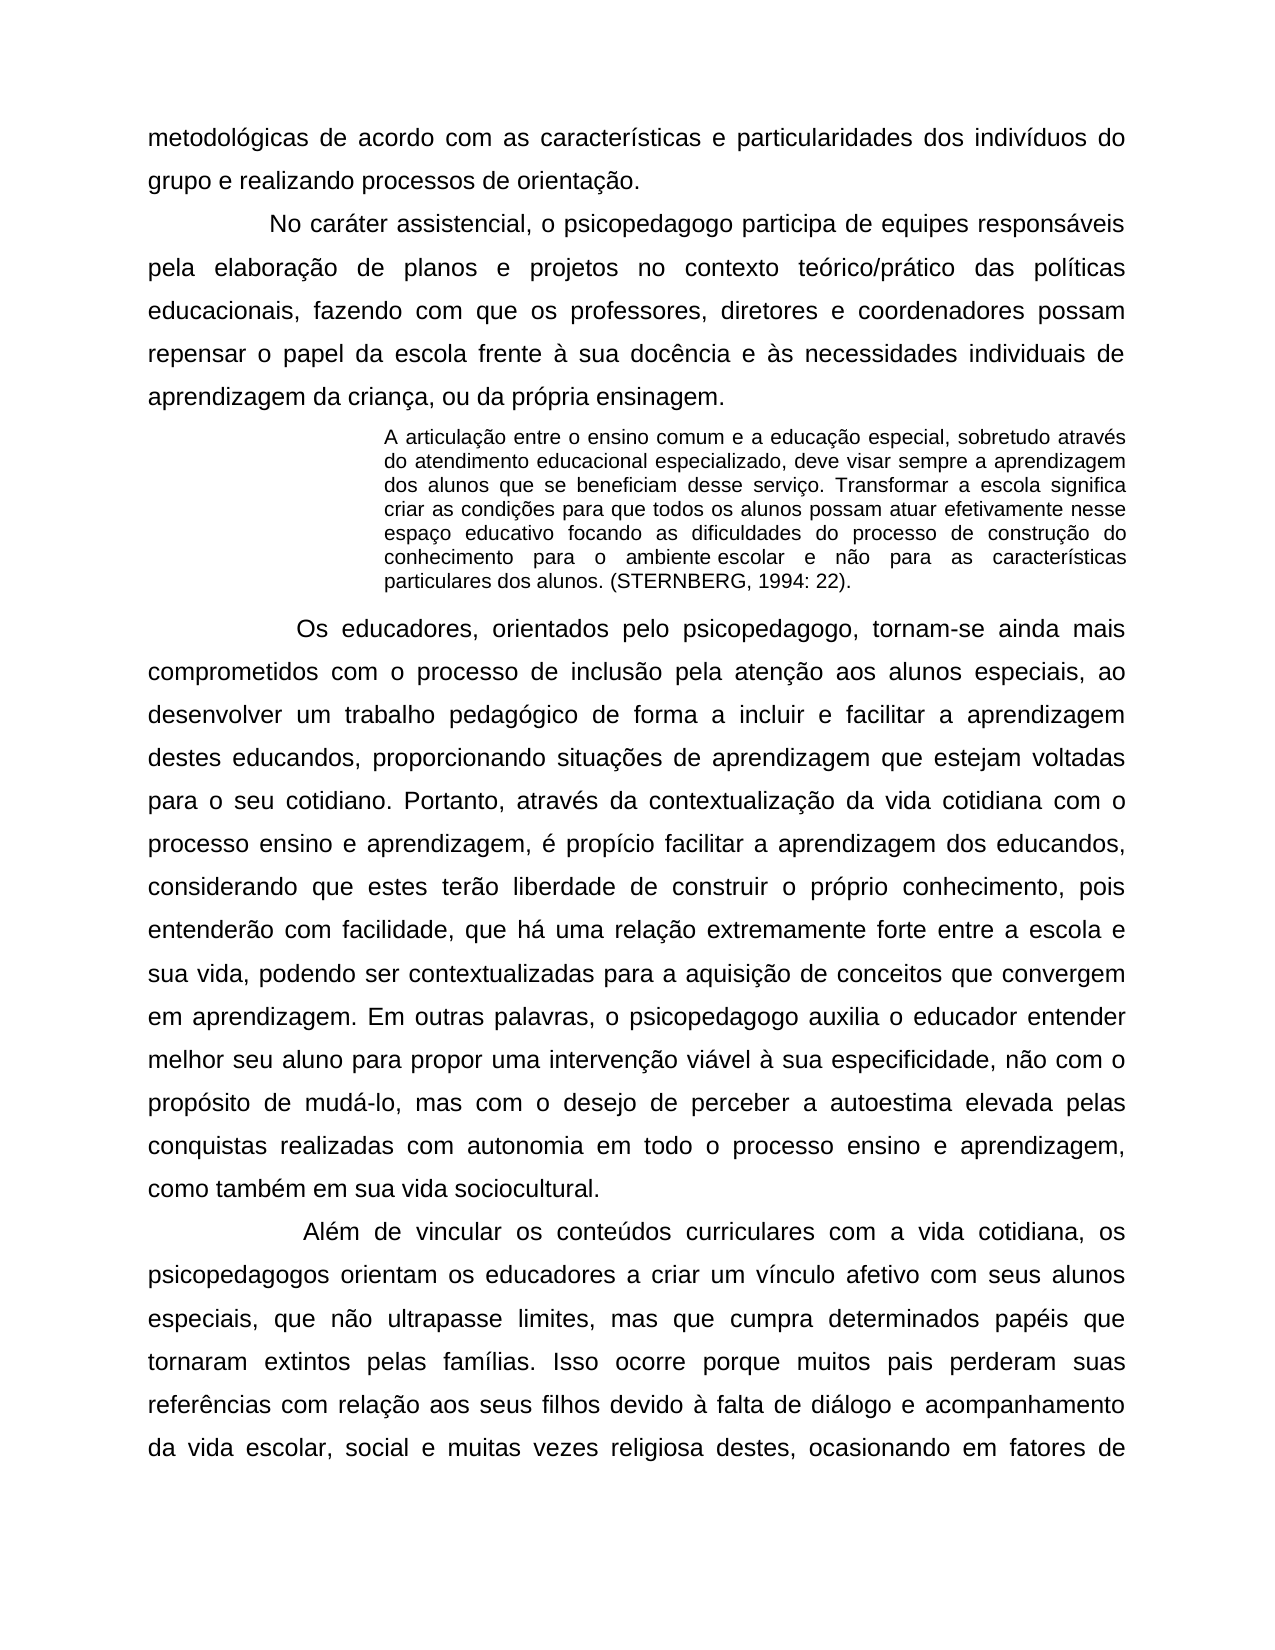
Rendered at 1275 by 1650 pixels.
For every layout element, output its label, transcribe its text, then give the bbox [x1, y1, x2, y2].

text No caráter assistencial, o psicopedagogo participa de equipes responsáveis pela elaboração de planos e projetos no contexto teórico/prático das políticas educacionais, fazendo com que os professores, diretores e coordenadores possam repensar o papel da escola frente à sua docência e às necessidades individuais de aprendizagem da criança, ou da própria ensinagem. [148, 209, 1127, 411]
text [148, 123, 1127, 195]
text Os educadores, orientados pelo psicopedagogo, tornam-se ainda mais comprometidos com o processo de inclusão pela atenção aos alunos especiais, ao desenvolver um trabalho pedagógico de forma a incluir e facilitar a aprendizagem destes educandos, proporcionando situações de aprendizagem que estejam voltadas para o seu cotidiano. Portanto, através da contextualização da vida cotidiana com o processo ensino e aprendizagem, é propício facilitar a aprendizagem dos educandos, considerando que estes terão liberdade de construir o próprio conhecimento, pois entenderão com facilidade, que há uma relação extremamente forte entre a escola e sua vida, podendo ser contextualizadas para a aquisição de conceitos que convergem em aprendizagem. Em outras palavras, o psicopedagogo auxilia o educador entender melhor seu aluno para propor uma intervenção viável à sua especificidade, não com o propósito de mudá-lo, mas com o desejo de perceber a autoestima elevada pelas conquistas realizadas com autonomia em todo o processo ensino e aprendizagem, como também em sua vida sociocultural. [148, 613, 1127, 1203]
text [148, 1217, 1127, 1462]
text A articulação entre o ensino comum e a educação especial, sobretudo através do atendimento educacional especializado, deve visar sempre a aprendizagem dos alunos que se beneficiam desse serviço. Transformar a escola significa criar as condições para que todos os alunos possam atuar efetivamente nesse espaço educativo focando as dificuldades do processo de construção do conhecimento para o ambiente escolar e não para as características particulares dos alunos. (STERNBERG, 1994: 22). [384, 425, 1127, 593]
